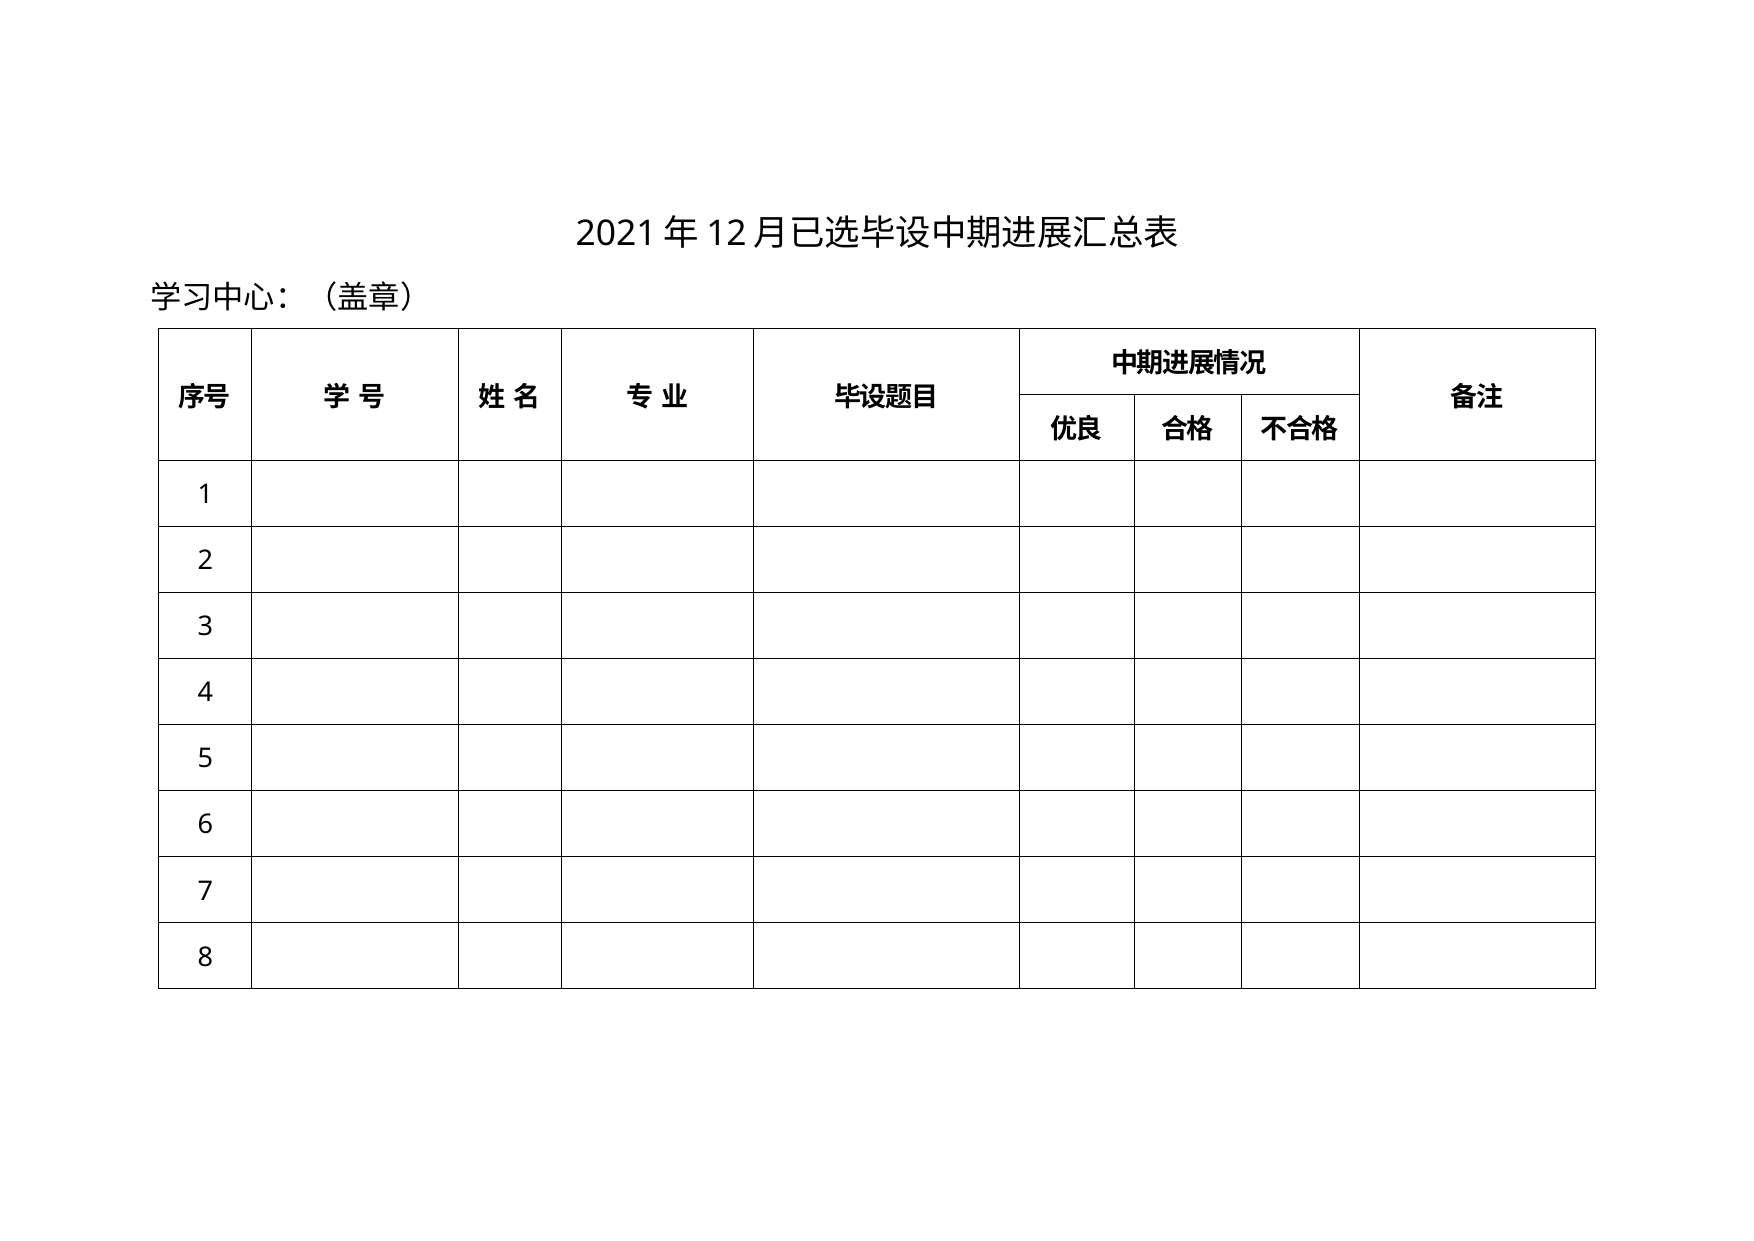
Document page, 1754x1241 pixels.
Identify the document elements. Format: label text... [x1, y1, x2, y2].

table_cell 优良 [1020, 395, 1134, 460]
table_cell 1 [159, 461, 251, 526]
table_cell [1360, 725, 1595, 790]
table_cell [459, 461, 561, 526]
table_cell 2 [159, 527, 251, 592]
table_cell [1020, 923, 1134, 988]
table_cell [1242, 659, 1359, 724]
table_cell [459, 923, 561, 988]
table_cell [1020, 527, 1134, 592]
text 学习中心：（盖章） [150, 263, 1604, 328]
table_cell [1360, 461, 1595, 526]
table_cell [1360, 527, 1595, 592]
table_cell 7 [159, 857, 251, 922]
table_cell [562, 857, 753, 922]
table_cell [1242, 593, 1359, 658]
table_cell [754, 725, 1019, 790]
table_cell [1242, 857, 1359, 922]
table_cell 6 [159, 791, 251, 856]
table_cell [754, 461, 1019, 526]
table_cell [459, 725, 561, 790]
table_cell [754, 791, 1019, 856]
table_cell [754, 593, 1019, 658]
table_cell [1020, 791, 1134, 856]
table_cell [562, 725, 753, 790]
table_cell [459, 659, 561, 724]
table_header 专 业 [562, 329, 753, 460]
table_cell [252, 659, 458, 724]
table_header 备注 [1360, 329, 1595, 460]
table_cell [562, 461, 753, 526]
table_cell [1135, 923, 1241, 988]
table_cell [459, 593, 561, 658]
table_cell [252, 791, 458, 856]
table_cell [1135, 593, 1241, 658]
table_cell [1360, 659, 1595, 724]
table_cell [1135, 659, 1241, 724]
table_cell [1242, 725, 1359, 790]
table_cell [562, 923, 753, 988]
table_cell [562, 659, 753, 724]
table_cell [754, 857, 1019, 922]
table_cell [252, 725, 458, 790]
table_cell [562, 527, 753, 592]
table_header 毕设题目 [754, 329, 1019, 460]
table_cell [1135, 461, 1241, 526]
table_cell [1135, 791, 1241, 856]
table_cell 8 [159, 923, 251, 988]
table_cell [1020, 659, 1134, 724]
table_cell 不合格 [1242, 395, 1359, 460]
table_cell [754, 923, 1019, 988]
table_cell [252, 593, 458, 658]
table_cell [1242, 527, 1359, 592]
table_cell [252, 857, 458, 922]
table_header 中期进展情况 [1020, 329, 1359, 394]
table_cell [562, 593, 753, 658]
table_header 序号 [159, 329, 251, 460]
table_cell [1242, 923, 1359, 988]
table_cell 5 [159, 725, 251, 790]
table_cell 合格 [1135, 395, 1241, 460]
table_header 学 号 [252, 329, 458, 460]
table_cell [252, 461, 458, 526]
table_cell [1020, 725, 1134, 790]
table_cell [1360, 791, 1595, 856]
table_cell [1242, 461, 1359, 526]
table_cell [1360, 923, 1595, 988]
table_cell [459, 527, 561, 592]
table_cell [1360, 857, 1595, 922]
table_cell [1020, 857, 1134, 922]
table_cell [562, 791, 753, 856]
table_cell [1360, 593, 1595, 658]
table_cell 4 [159, 659, 251, 724]
table_cell 3 [159, 593, 251, 658]
table_cell [1020, 461, 1134, 526]
table_cell [459, 857, 561, 922]
table_cell [1020, 593, 1134, 658]
table_cell [1135, 857, 1241, 922]
table_cell [754, 659, 1019, 724]
table_cell [1135, 725, 1241, 790]
table_cell [1242, 791, 1359, 856]
table_cell [459, 791, 561, 856]
table_cell [252, 527, 458, 592]
table_cell [754, 527, 1019, 592]
table_cell [1135, 527, 1241, 592]
table_cell [252, 923, 458, 988]
text 2021年12月已选毕设中期进展汇总表 [150, 198, 1604, 263]
table_header 姓 名 [459, 329, 561, 460]
